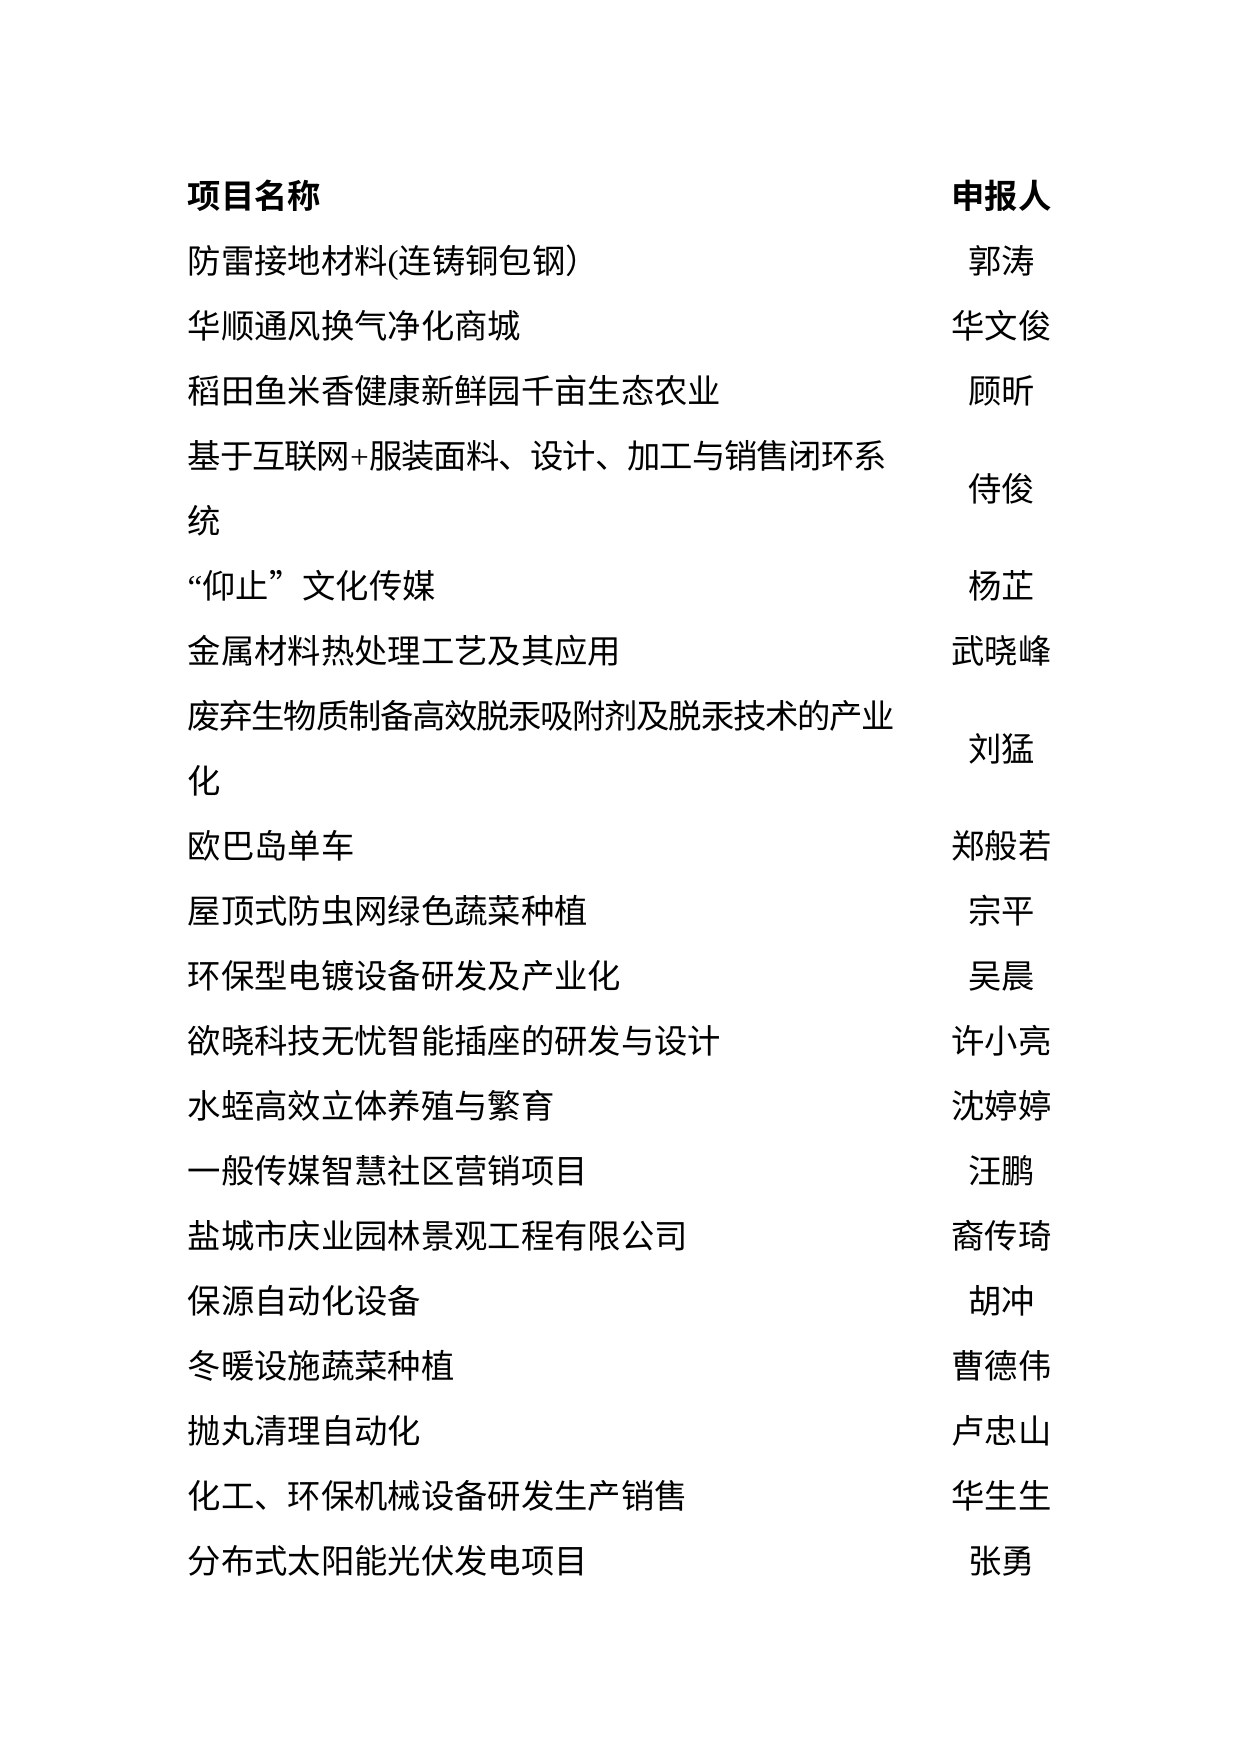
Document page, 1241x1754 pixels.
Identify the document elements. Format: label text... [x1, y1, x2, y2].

table_cell 吴晨 [914, 942, 1089, 1007]
table_cell 许小亮 [914, 1007, 1089, 1072]
table_cell 冬暖设施蔬菜种植 [176, 1332, 914, 1397]
table_cell 盐城市庆业园林景观工程有限公司 [176, 1202, 914, 1267]
table_cell 张勇 [914, 1527, 1089, 1592]
table_cell 水蛭高效立体养殖与繁育 [176, 1072, 914, 1137]
table_cell 稻田鱼米香健康新鲜园千亩生态农业 [176, 357, 914, 422]
table_cell 郭涛 [914, 227, 1089, 292]
table_cell 欧巴岛单车 [176, 812, 914, 877]
table_cell 郑般若 [914, 812, 1089, 877]
table_cell 一般传媒智慧社区营销项目 [176, 1137, 914, 1202]
table_cell 顾昕 [914, 357, 1089, 422]
table_cell 基于互联网+服装面料、设计、加工与销售闭环系统 [176, 422, 914, 552]
table_cell 环保型电镀设备研发及产业化 [176, 942, 914, 1007]
table_cell 保源自动化设备 [176, 1267, 914, 1332]
table_cell 废弃生物质制备高效脱汞吸附剂及脱汞技术的产业化 [176, 682, 914, 812]
table_cell “仰止”文化传媒 [176, 552, 914, 617]
table_cell 杨芷 [914, 552, 1089, 617]
table_cell 华生生 [914, 1462, 1089, 1527]
table_cell 华顺通风换气净化商城 [176, 292, 914, 357]
table_cell 华文俊 [914, 292, 1089, 357]
table_cell 抛丸清理自动化 [176, 1397, 914, 1462]
table_cell 项目名称 [176, 162, 914, 227]
table_cell 曹德伟 [914, 1332, 1089, 1397]
table_cell 卢忠山 [914, 1397, 1089, 1462]
table_cell 沈婷婷 [914, 1072, 1089, 1137]
table_cell 侍俊 [914, 422, 1089, 552]
table_cell 防雷接地材料(连铸铜包钢） [176, 227, 914, 292]
table_cell 汪鹏 [914, 1137, 1089, 1202]
table_cell 胡冲 [914, 1267, 1089, 1332]
table_cell 刘猛 [914, 682, 1089, 812]
table_cell 欲晓科技无忧智能插座的研发与设计 [176, 1007, 914, 1072]
table_cell 金属材料热处理工艺及其应用 [176, 617, 914, 682]
table_cell 裔传琦 [914, 1202, 1089, 1267]
table_cell 化工、环保机械设备研发生产销售 [176, 1462, 914, 1527]
table_cell 宗平 [914, 877, 1089, 942]
table_cell 屋顶式防虫网绿色蔬菜种植 [176, 877, 914, 942]
table_cell 申报人 [914, 162, 1089, 227]
table_cell 分布式太阳能光伏发电项目 [176, 1527, 914, 1592]
table_cell 武晓峰 [914, 617, 1089, 682]
